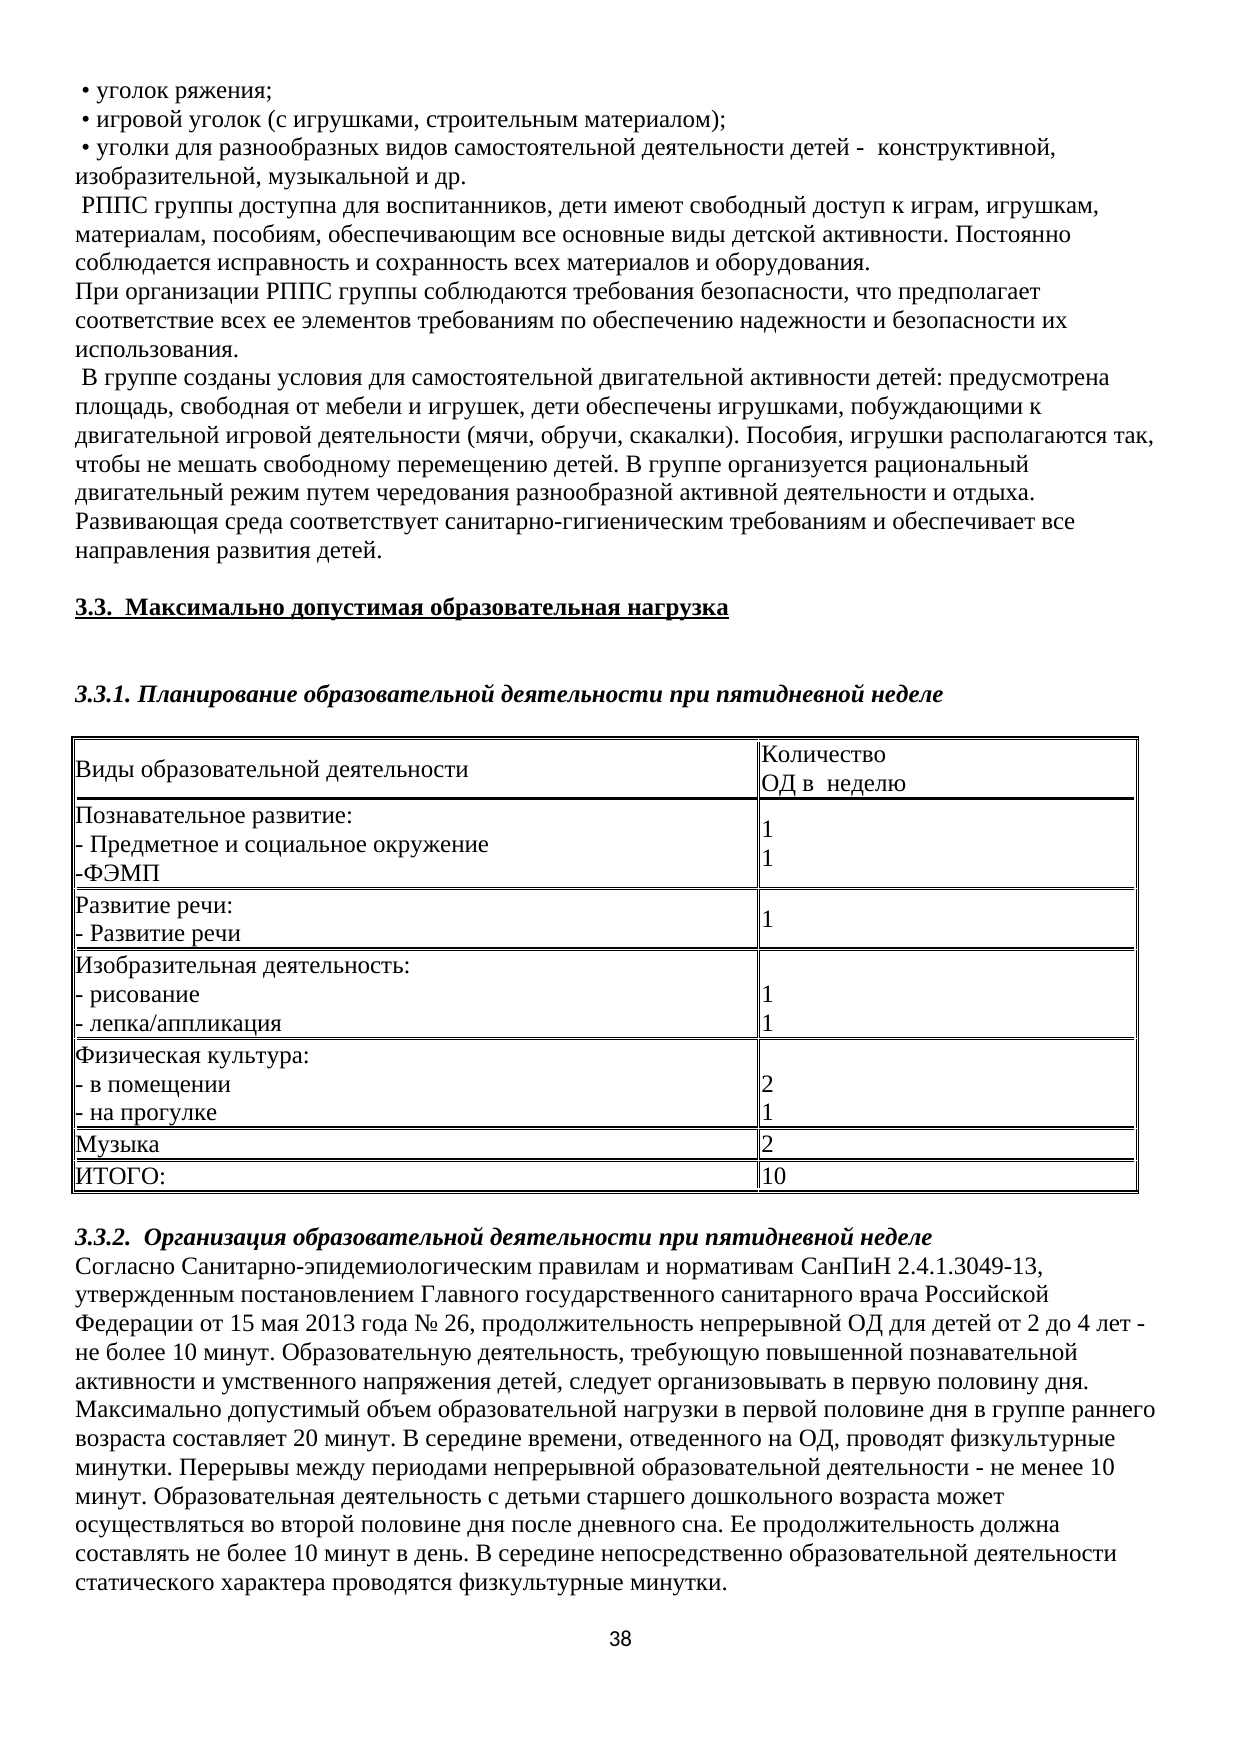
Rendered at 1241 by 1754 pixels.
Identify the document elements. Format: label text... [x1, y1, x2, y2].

table_header Количество ОД в неделю [759, 740, 1136, 797]
table_cell 1 [760, 886, 1136, 947]
text В группе созданы условия для самостоятельной двигательной активности детей: предусмотрена площадь, свободная от мебели и игрушек, дети обеспечены игрушками, побуждающими к двигательной игровой деятельности (мячи, обручи, скакалки). Пособия, игрушки располагаются так, чтобы не мешать свободному перемещению детей. В группе организуется рациональный двигательный режим путем чередования разнообразной активной деятельности и отдыха. [75, 362, 1165, 506]
table_cell 10 [759, 1158, 1136, 1190]
text • уголки для разнообразных видов самостоятельной деятельности детей - конструктивной, изобразительной, музыкальной и др. [75, 132, 1165, 190]
table_header Виды образовательной деятельности [75, 740, 759, 797]
text 3.3.2. Организация образовательной деятельности при пятидневной неделе [75, 1222, 1165, 1251]
table_cell Изобразительная деятельность: - рисование - лепка/аппликация [75, 947, 757, 1037]
text 3.3. Максимально допустимая образовательная нагрузка [75, 592, 1165, 621]
table_cell Развитие речи: - Развитие речи [75, 886, 757, 947]
table_cell 1 1 [760, 947, 1136, 1037]
table_cell Познавательное развитие: - Предметное и социальное окружение -ФЭМП [75, 797, 757, 886]
text Развивающая среда соответствует санитарно-гигиеническим требованиям и обеспечивает все направления развития детей. [75, 506, 1165, 564]
table_cell Музыка [75, 1126, 757, 1158]
text • игровой уголок (с игрушками, строительным материалом); [75, 104, 1165, 132]
text 3.3.1. Планирование образовательной деятельности при пятидневной неделе [75, 679, 1165, 707]
table_cell 2 1 [759, 1037, 1137, 1126]
text • уголок ряжения; [75, 75, 1165, 104]
text При организации РППС группы соблюдаются требования безопасности, что предполагает соответствие всех ее элементов требованиям по обеспечению надежности и безопасности их использования. [75, 276, 1165, 362]
table_cell 1 1 [760, 797, 1136, 886]
text РППС группы доступна для воспитанников, дети имеют свободный доступ к играм, игрушкам, материалам, пособиям, обеспечивающим все основные виды детской активности. Постоянно соблюдается исправность и сохранность всех материалов и оборудования. [75, 190, 1165, 276]
table_cell ИТОГО: [75, 1158, 759, 1190]
table_cell 2 [760, 1126, 1136, 1158]
text Согласно Санитарно-эпидемиологическим правилам и нормативам СанПиН 2.4.1.3049-13, утвержденным постановлением Главного государственного санитарного врача Российской Федерации от 15 мая 2013 года № 26, продолжительность непрерывной ОД для детей от 2 до 4 лет - не более 10 минут. Образовательную деятельность, требующую повышенной познавательной активности и умственного напряжения детей, следует организовывать в первую половину дня. Максимально допустимый объем образовательной нагрузки в первой половине дня в группе раннего возраста составляет 20 минут. В середине времени, отведенного на ОД, проводят физкультурные минутки. Перерывы между периодами непрерывной образовательной деятельности - не менее 10 минут. Образовательная деятельность с детьми старшего дошкольного возраста может осуществляться во второй половине дня после дневного сна. Ее продолжительность должна составлять не более 10 минут в день. В середине непосредственно образовательной деятельности статического характера проводятся физкультурные минутки. [75, 1251, 1165, 1596]
table_cell Физическая культура: - в помещении - на прогулке [73, 1037, 759, 1126]
